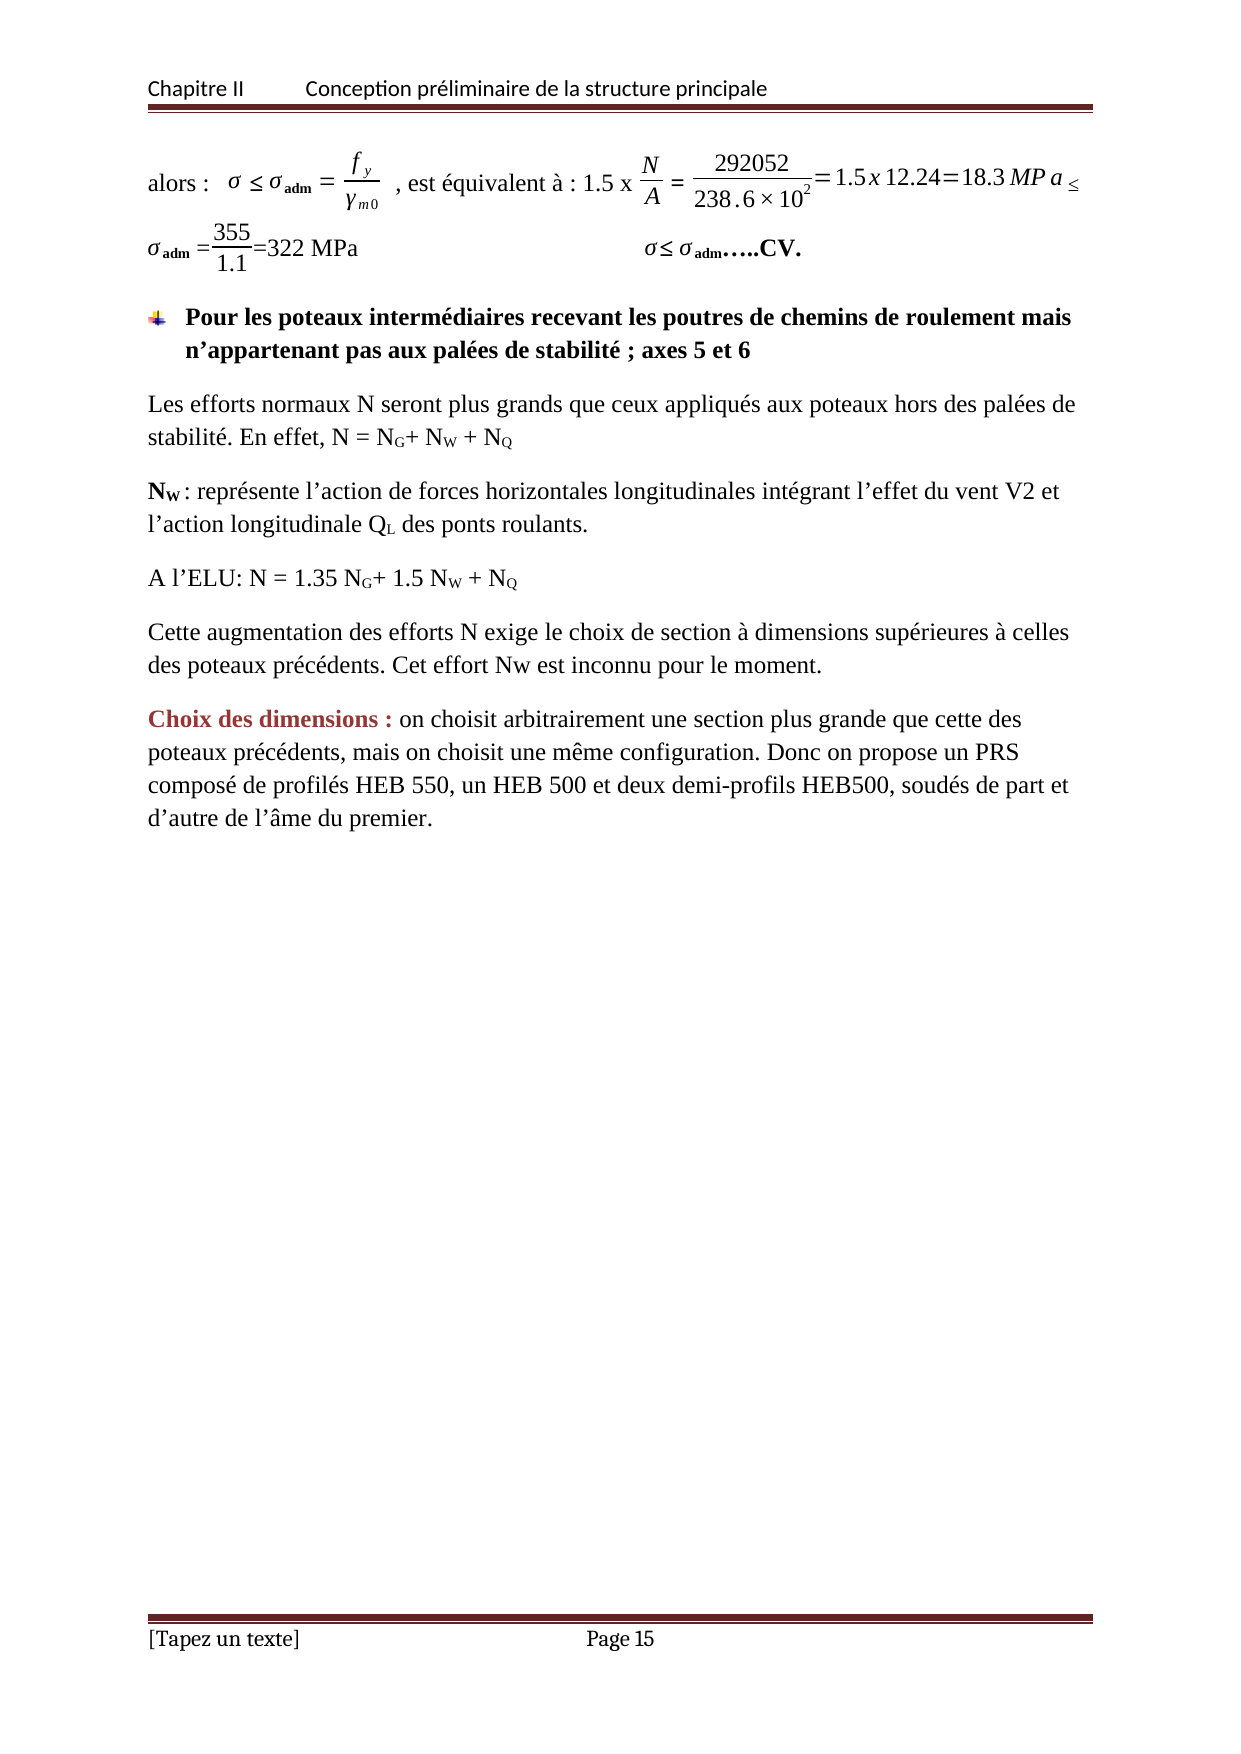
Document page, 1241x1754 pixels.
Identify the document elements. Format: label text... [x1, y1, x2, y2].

text NW : représente l’action de forces horizontales longitudinales intégrant l’effet du vent V2 et l’action longitudinale QL des ponts roulants. [148, 476, 1093, 538]
text Cette augmentation des efforts N exige le choix de section à dimensions supérieures à celles des poteaux précédents. Cet effort Nw est inconnu pour le moment. [148, 617, 1093, 678]
text alors : ≤ adm = , est équivalent à : 1.5 x = ≤ adm ==322 MPa ≤ adm…..CV. [148, 148, 1093, 277]
text Les efforts normaux N seront plus grands que ceux appliqués aux poteaux hors des palées de stabilité. En effet, N = NG+ NW + NQ [148, 389, 1093, 451]
list Pour les poteaux intermédiaires recevant les poutres de chemins de roulement mais n’appartenant pas aux palées de stabilité ; axes 5 et 6 [148, 302, 1093, 364]
text A l’ELU: N = 1.35 NG+ 1.5 NW + NQ [148, 563, 1093, 592]
picture [148, 309, 166, 326]
text Choix des dimensions : on choisit arbitrairement une section plus grande que cette des poteaux précédents, mais on choisit une même configuration. Donc on propose un PRS composé de profilés HEB 550, un HEB 500 et deux demi-profils HEB500, soudés de part et d’autre de l’âme du premier. [148, 704, 1093, 831]
